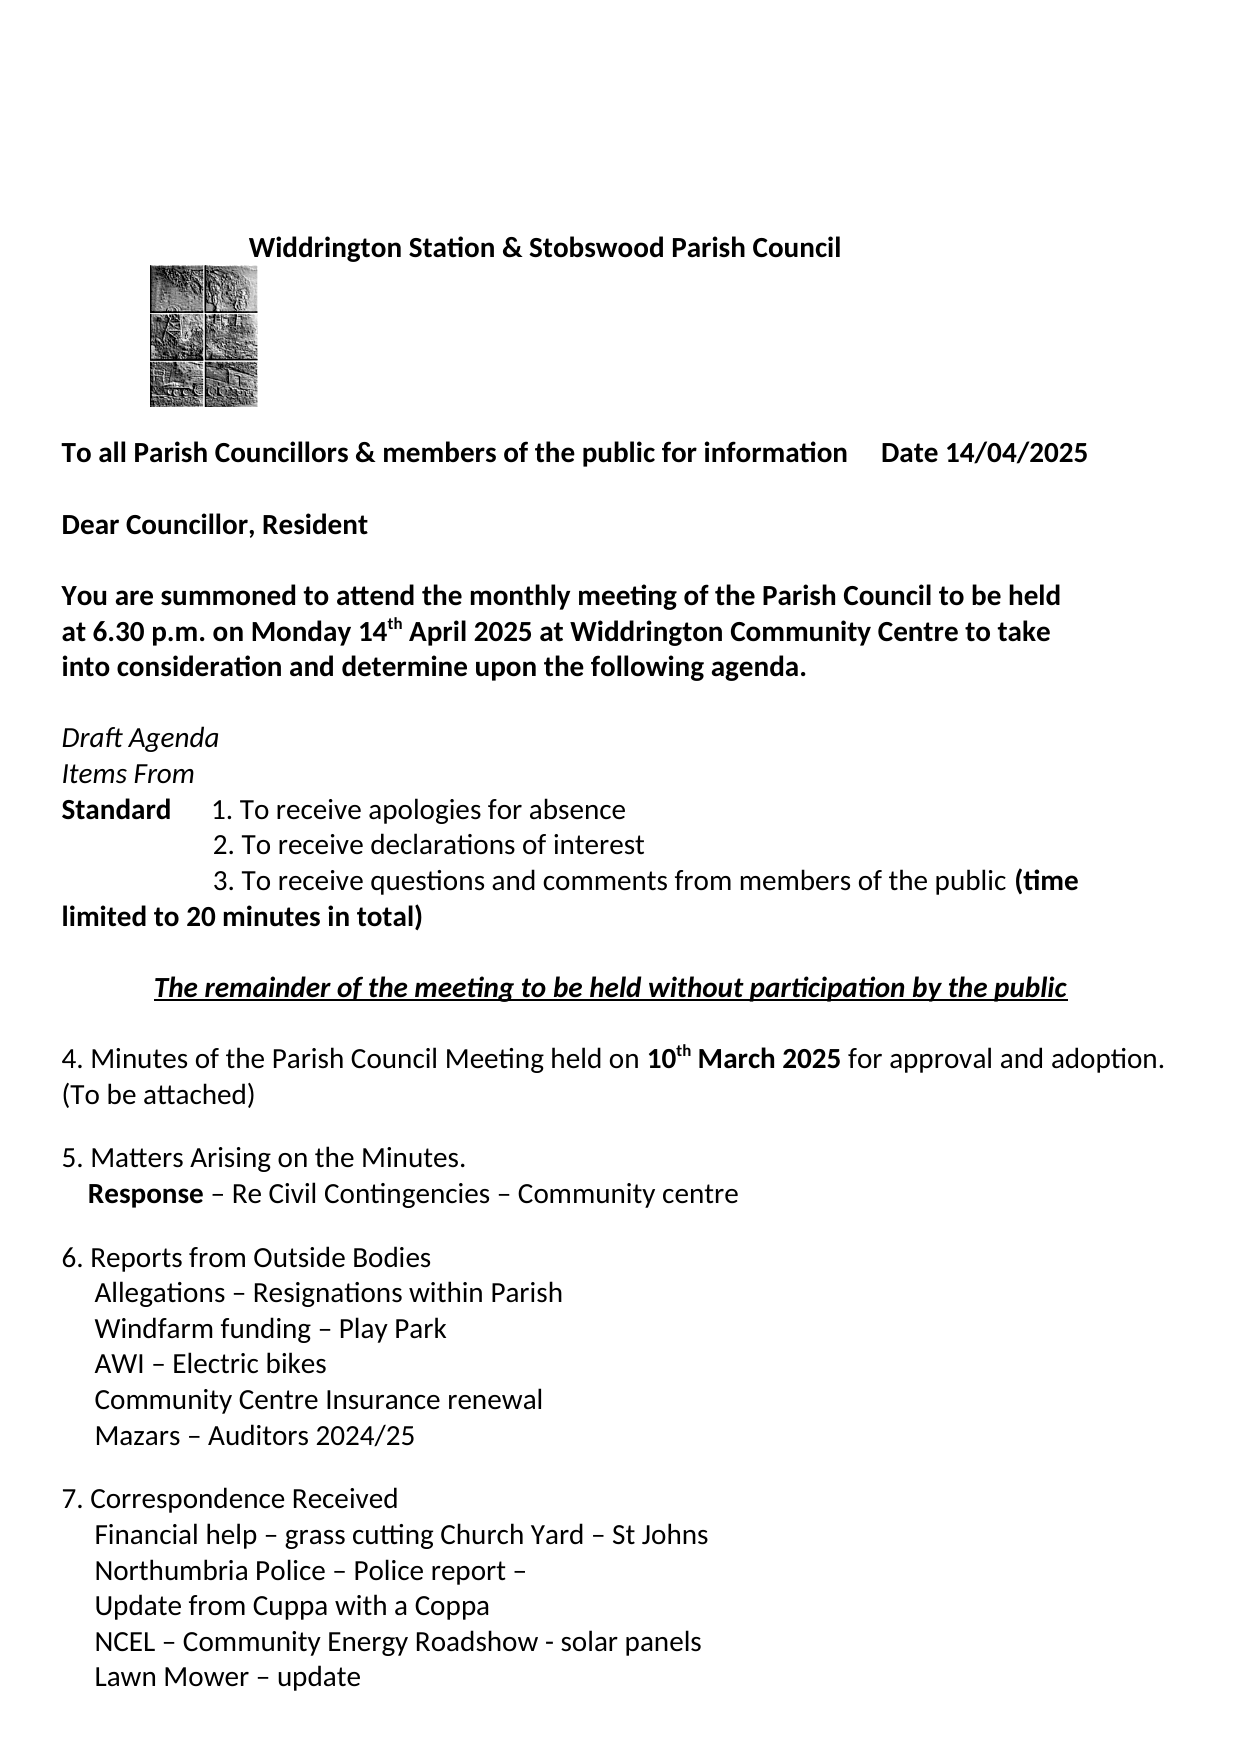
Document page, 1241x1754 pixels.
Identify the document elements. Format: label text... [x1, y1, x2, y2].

text AWI – Electric bikes [61, 1346, 1090, 1381]
text Widdrington Station & Stobswood Parish Council [150, 229, 1090, 406]
text Response – Re Civil Contingencies – Community centre [61, 1175, 1169, 1211]
text The remainder of the meeting to be held without participation by the public [61, 969, 1090, 1004]
text 2. To receive declarations of interest [61, 826, 1090, 862]
text 5. Matters Arising on the Minutes. [61, 1139, 1169, 1175]
text Update from Cuppa with a Coppa [61, 1587, 1090, 1623]
text 7. Correspondence Received [61, 1480, 1090, 1516]
text Financial help – grass cutting Church Yard – St Johns [61, 1516, 1090, 1552]
text Items From [61, 755, 1090, 791]
text 6. Reports from Outside Bodies [61, 1239, 1090, 1274]
text Northumbria Police – Police report – [61, 1552, 1090, 1587]
text Mazars – Auditors 2024/25 [61, 1417, 1090, 1452]
text To all Parish Councillors & members of the public for information Date 14/04/2025 [61, 434, 1090, 470]
text Allegations – Resignations within Parish [61, 1274, 1090, 1310]
text Community Centre Insurance renewal [61, 1381, 1090, 1417]
text Standard 1. To receive apologies for absence [61, 791, 1090, 826]
text Windfarm funding – Play Park [61, 1310, 1090, 1346]
text 4. Minutes of the Parish Council Meeting held on 10th March 2025 for approval and adoption. (To be attached) [61, 1040, 1169, 1111]
text You are summoned to attend the monthly meeting of the Parish Council to be held at 6.30 p.m. on Monday 14th April 2025 at Widdrington Community Centre to take into consideration and determine upon the following agenda. [61, 577, 1090, 684]
text Draft Agenda [61, 719, 1090, 755]
text Dear Councillor, Resident [61, 506, 1090, 541]
text NCEL – Community Energy Roadshow - solar panels [61, 1623, 1090, 1658]
text Lawn Mower – update [61, 1658, 1090, 1694]
text 3. To receive questions and comments from members of the public (time limited to 20 minutes in total) [61, 862, 1154, 933]
